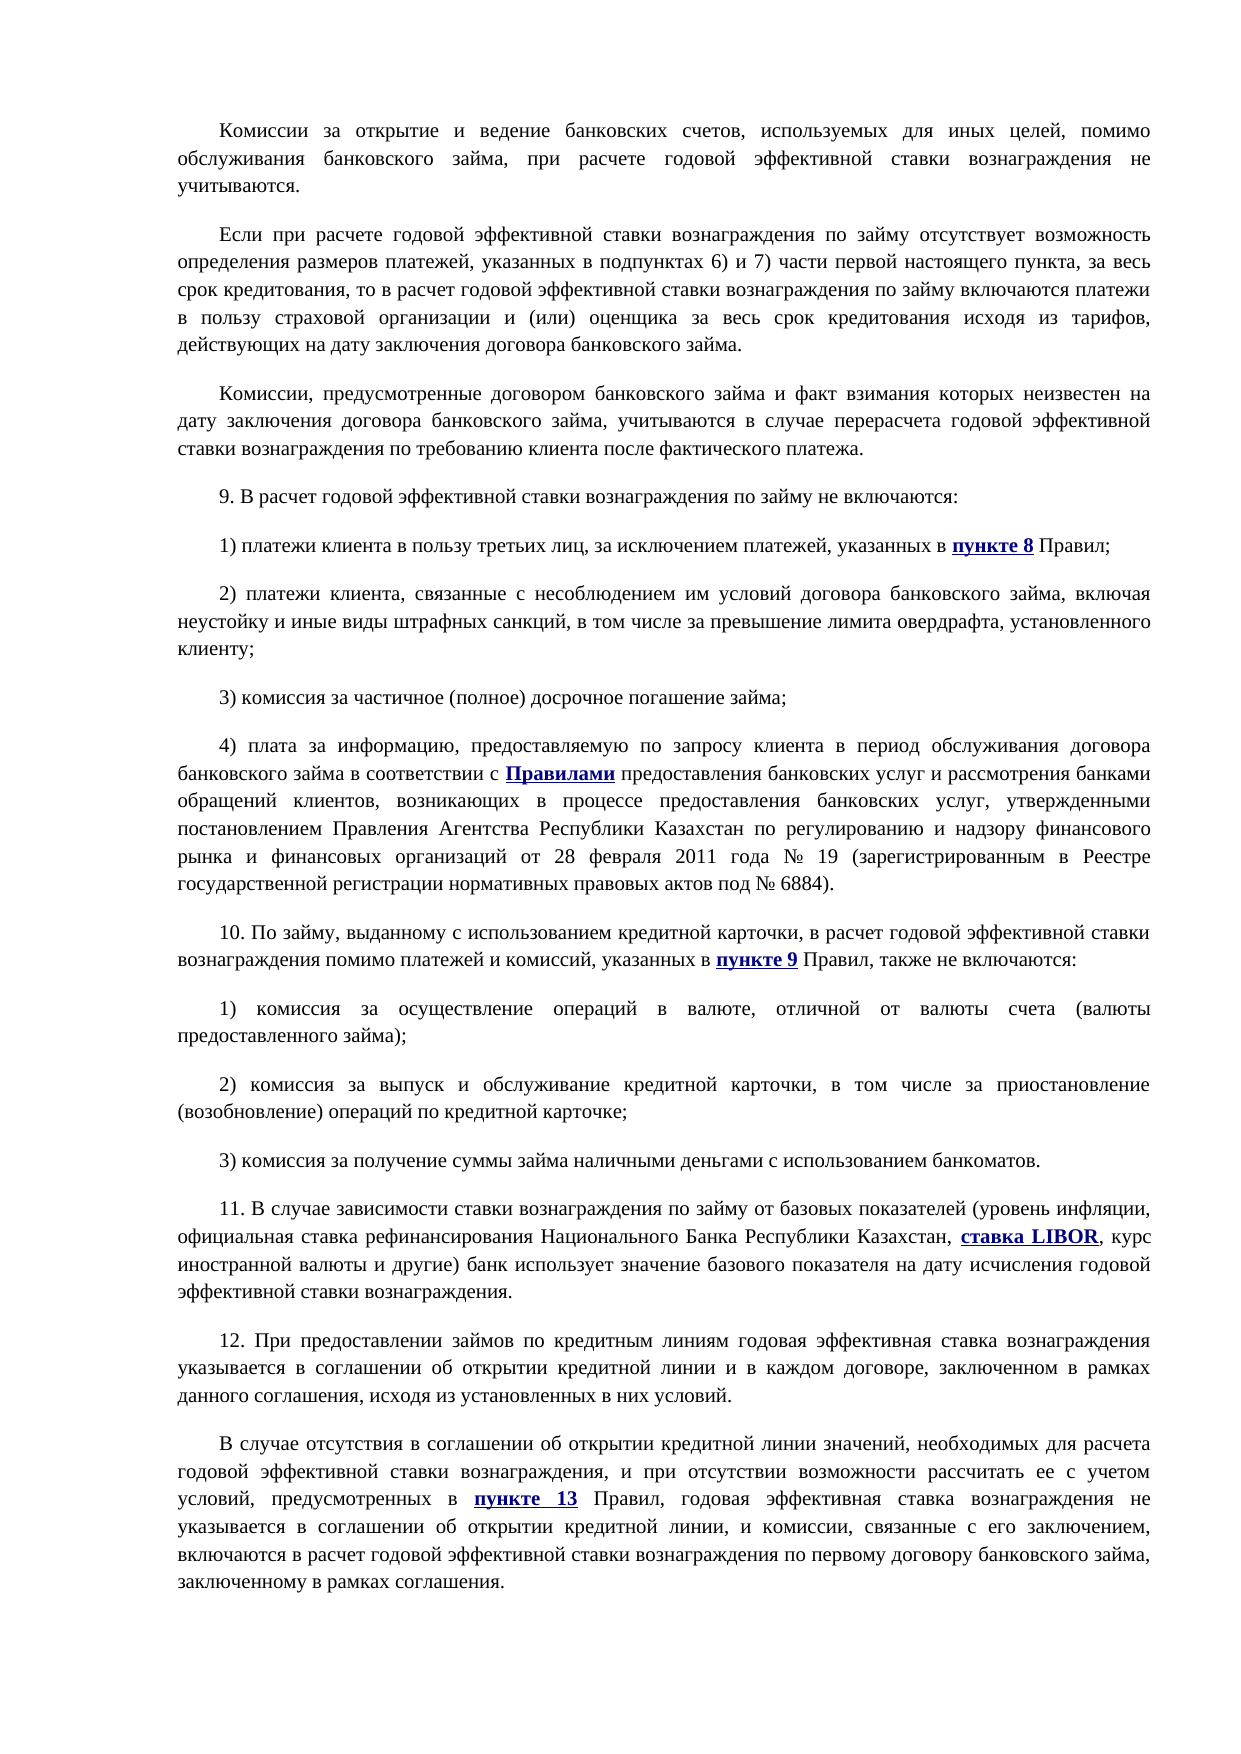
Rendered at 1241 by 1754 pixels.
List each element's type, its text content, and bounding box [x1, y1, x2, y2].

text 12. При предоставлении займов по кредитным линиям годовая эффективная ставка вознаграждения указывается в соглашении об открытии кредитной линии и в каждом договоре, заключенном в рамках данного соглашения, исходя из установленных в них условий. [177, 1327, 1152, 1407]
text 1) комиссия за осуществление операций в валюте, отличной от валюты счета (валюты предоставленного займа); [177, 996, 1152, 1047]
text Комиссии за открытие и ведение банковских счетов, используемых для иных целей, помимо обслуживания банковского займа, при расчете годовой эффективной ставки вознаграждения не учитываются. [177, 118, 1152, 197]
text 3) комиссия за частичное (полное) досрочное погашение займа; [177, 685, 1152, 709]
text 9. В расчет годовой эффективной ставки вознаграждения по займу не включаются: [177, 484, 1152, 508]
text 2) платежи клиента, связанные с несоблюдением им условий договора банковского займа, включая неустойку и иные виды штрафных санкций, в том числе за превышение лимита овердрафта, установленного клиенту; [177, 581, 1152, 660]
text 11. В случае зависимости ставки вознаграждения по займу от базовых показателей (уровень инфляции, официальная ставка рефинансирования Национального Банка Республики Казахстан, ставка LIBOR, курс иностранной валюты и другие) банк использует значение базового показателя на дату исчисления годовой эффективной ставки вознаграждения. [177, 1196, 1152, 1303]
text 3) комиссия за получение суммы займа наличными деньгами с использованием банкоматов. [177, 1148, 1152, 1172]
text В случае отсутствия в соглашении об открытии кредитной линии значений, необходимых для расчета годовой эффективной ставки вознаграждения, и при отсутствии возможности рассчитать ее с учетом условий, предусмотренных в пункте 13 Правил, годовая эффективная ставка вознаграждения не указывается в соглашении об открытии кредитной линии, и комиссии, связанные с его заключением, включаются в расчет годовой эффективной ставки вознаграждения по первому договору банковского займа, заключенному в рамках соглашения. [177, 1431, 1152, 1593]
text Комиссии, предусмотренные договором банковского займа и факт взимания которых неизвестен на дату заключения договора банковского займа, учитываются в случае перерасчета годовой эффективной ставки вознаграждения по требованию клиента после фактического платежа. [177, 381, 1152, 460]
text 2) комиссия за выпуск и обслуживание кредитной карточки, в том числе за приостановление (возобновление) операций по кредитной карточке; [177, 1072, 1152, 1123]
text 1) платежи клиента в пользу третьих лиц, за исключением платежей, указанных в пункте 8 Правил; [177, 533, 1152, 557]
text Если при расчете годовой эффективной ставки вознаграждения по займу отсутствует возможность определения размеров платежей, указанных в подпунктах 6) и 7) части первой настоящего пункта, за весь срок кредитования, то в расчет годовой эффективной ставки вознаграждения по займу включаются платежи в пользу страховой организации и (или) оценщика за весь срок кредитования исходя из тарифов, действующих на дату заключения договора банковского займа. [177, 222, 1152, 356]
text 4) плата за информацию, предоставляемую по запросу клиента в период обслуживания договора банковского займа в соответствии с Правилами предоставления банковских услуг и рассмотрения банками обращений клиентов, возникающих в процессе предоставления банковских услуг, утвержденными постановлением Правления Агентства Республики Казахстан по регулированию и надзору финансового рынка и финансовых организаций от 28 февраля 2011 года № 19 (зарегистрированным в Реестре государственной регистрации нормативных правовых актов под № 6884). [177, 733, 1152, 895]
text 10. По займу, выданному с использованием кредитной карточки, в расчет годовой эффективной ставки вознаграждения помимо платежей и комиссий, указанных в пункте 9 Правил, также не включаются: [177, 920, 1152, 971]
